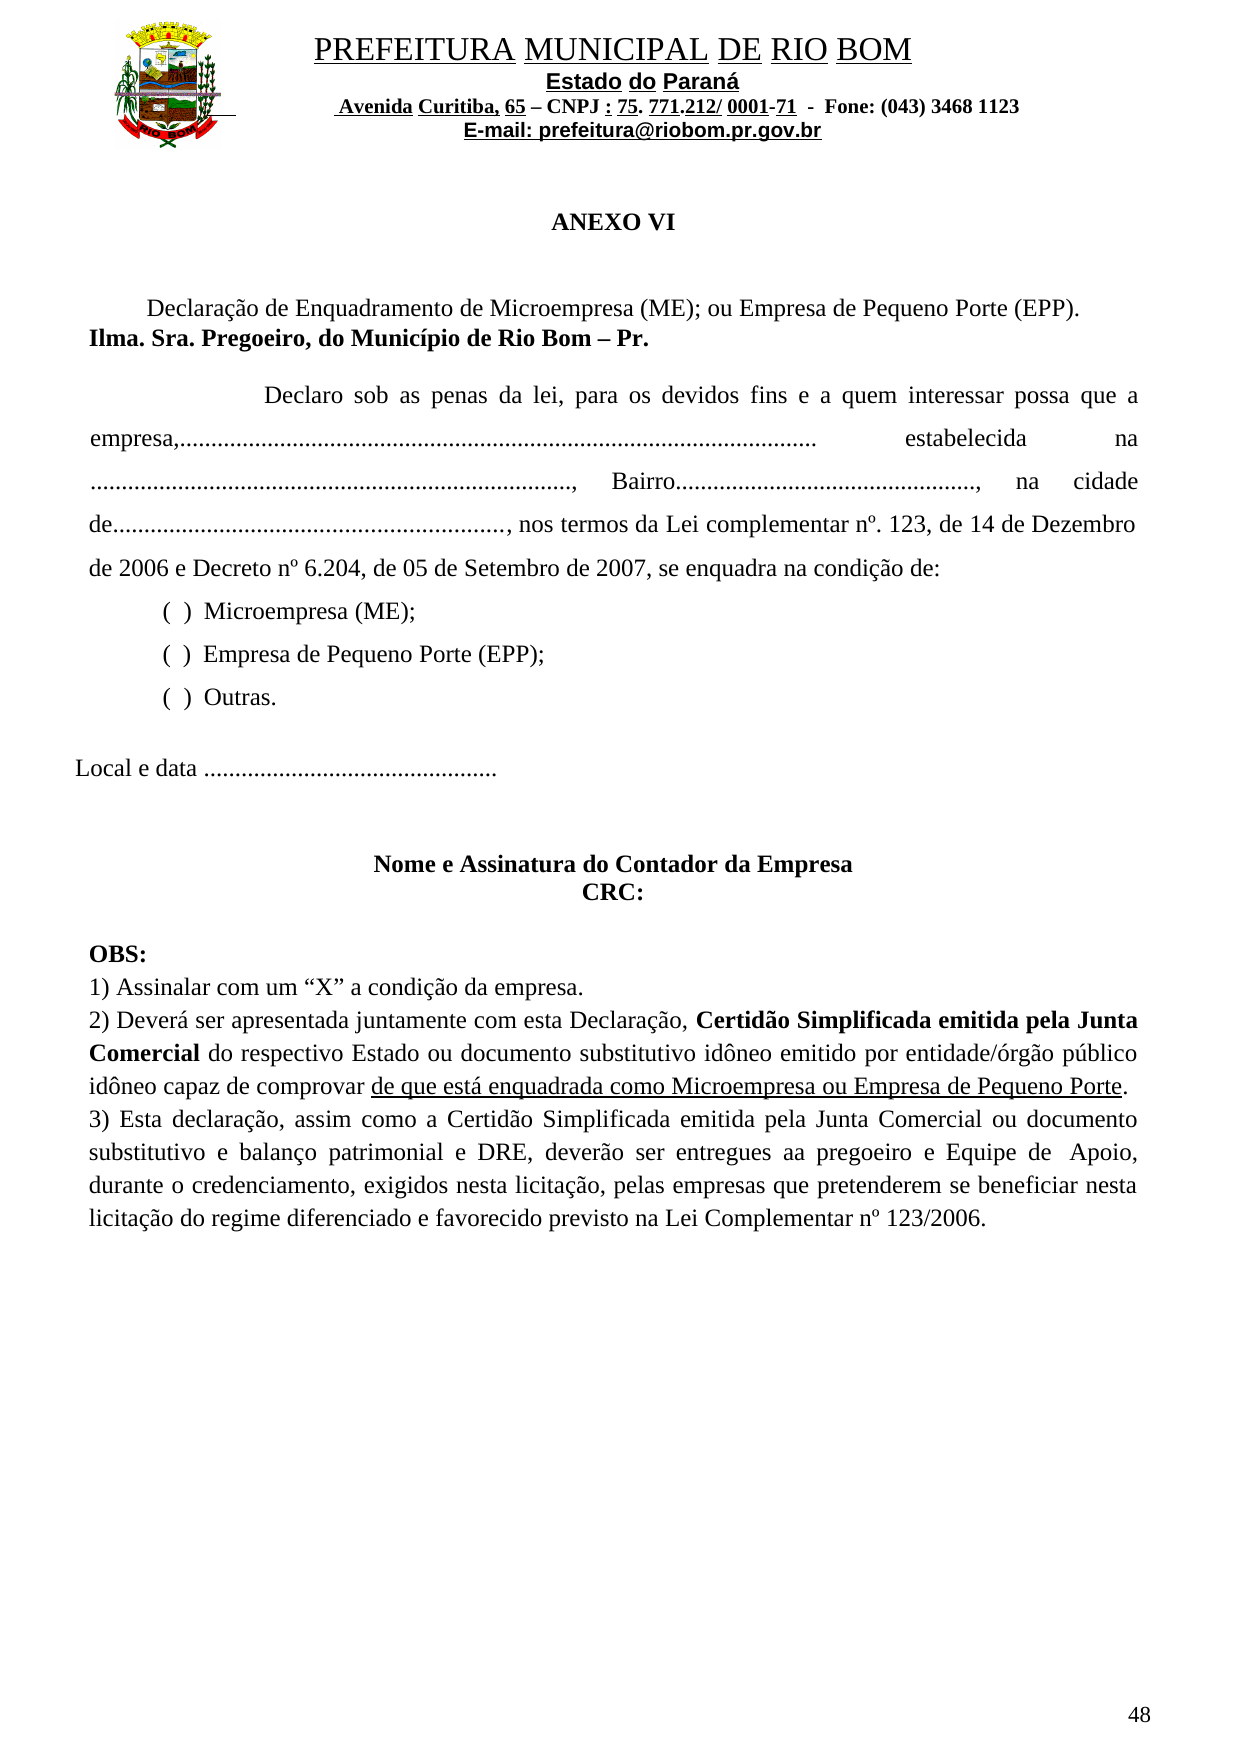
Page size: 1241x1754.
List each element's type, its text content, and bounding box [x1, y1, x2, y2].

text ( ) Empresa de Pequeno Porte (EPP); ( ) Outras. [162, 639, 553, 711]
text Declaro sob as penas da lei, para os devidos fins e a quem interessar possa que a empresa,...................................................................................................... estabelecida na [89, 380, 1138, 452]
list Deverá ser apresentada juntamente com esta Declaração, Certidão Simplificada emitida pela Junta Comercial do respectivo Estado ou documento substitutivo idôneo emitido por entidade/órgão público idôneo capaz de comprovar de que está enquadrada como Microempresa ou Empresa de Pequeno Porte. [89, 1005, 1138, 1100]
text de , nos termos da Lei complementar nº. 123, de 14 de Dezembro [89, 509, 1151, 538]
text OBS: [89, 939, 1151, 968]
subtitle Ilma. Sra. Pregoeiro, do Município de Rio Bom – Pr. [89, 323, 1151, 351]
text Declaração de Enquadramento de Microempresa (ME); ou Empresa de Pequeno Porte (EPP). [145, 293, 1081, 322]
text ............................................................................., Bairro................................................, na cidade [75, 466, 1138, 495]
list Assinalar com um “X” a condição da empresa. [89, 972, 1151, 1001]
text de 2006 e Decreto nº 6.204, de 05 de Setembro de 2007, se enquadra na condição de: ( ) Microempresa (ME); [89, 553, 944, 624]
subtitle Nome e Assinatura do Contador da Empresa CRC: [373, 849, 853, 906]
text Local e data ............................................... [75, 754, 1138, 782]
subtitle ANEXO VI [145, 207, 1082, 236]
list Esta declaração, assim como a Certidão Simplificada emitida pela Junta Comercial ou documento substitutivo e balanço patrimonial e DRE, deverão ser entregues aa pregoeiro e Equipe de Apoio, durante o credenciamento, exigidos nesta licitação, pelas empresas que pretenderem se beneficiar nesta licitação do regime diferenciado e favorecido previsto na Lei Complementar nº 123/2006. [89, 1104, 1138, 1232]
picture [114, 19, 221, 150]
